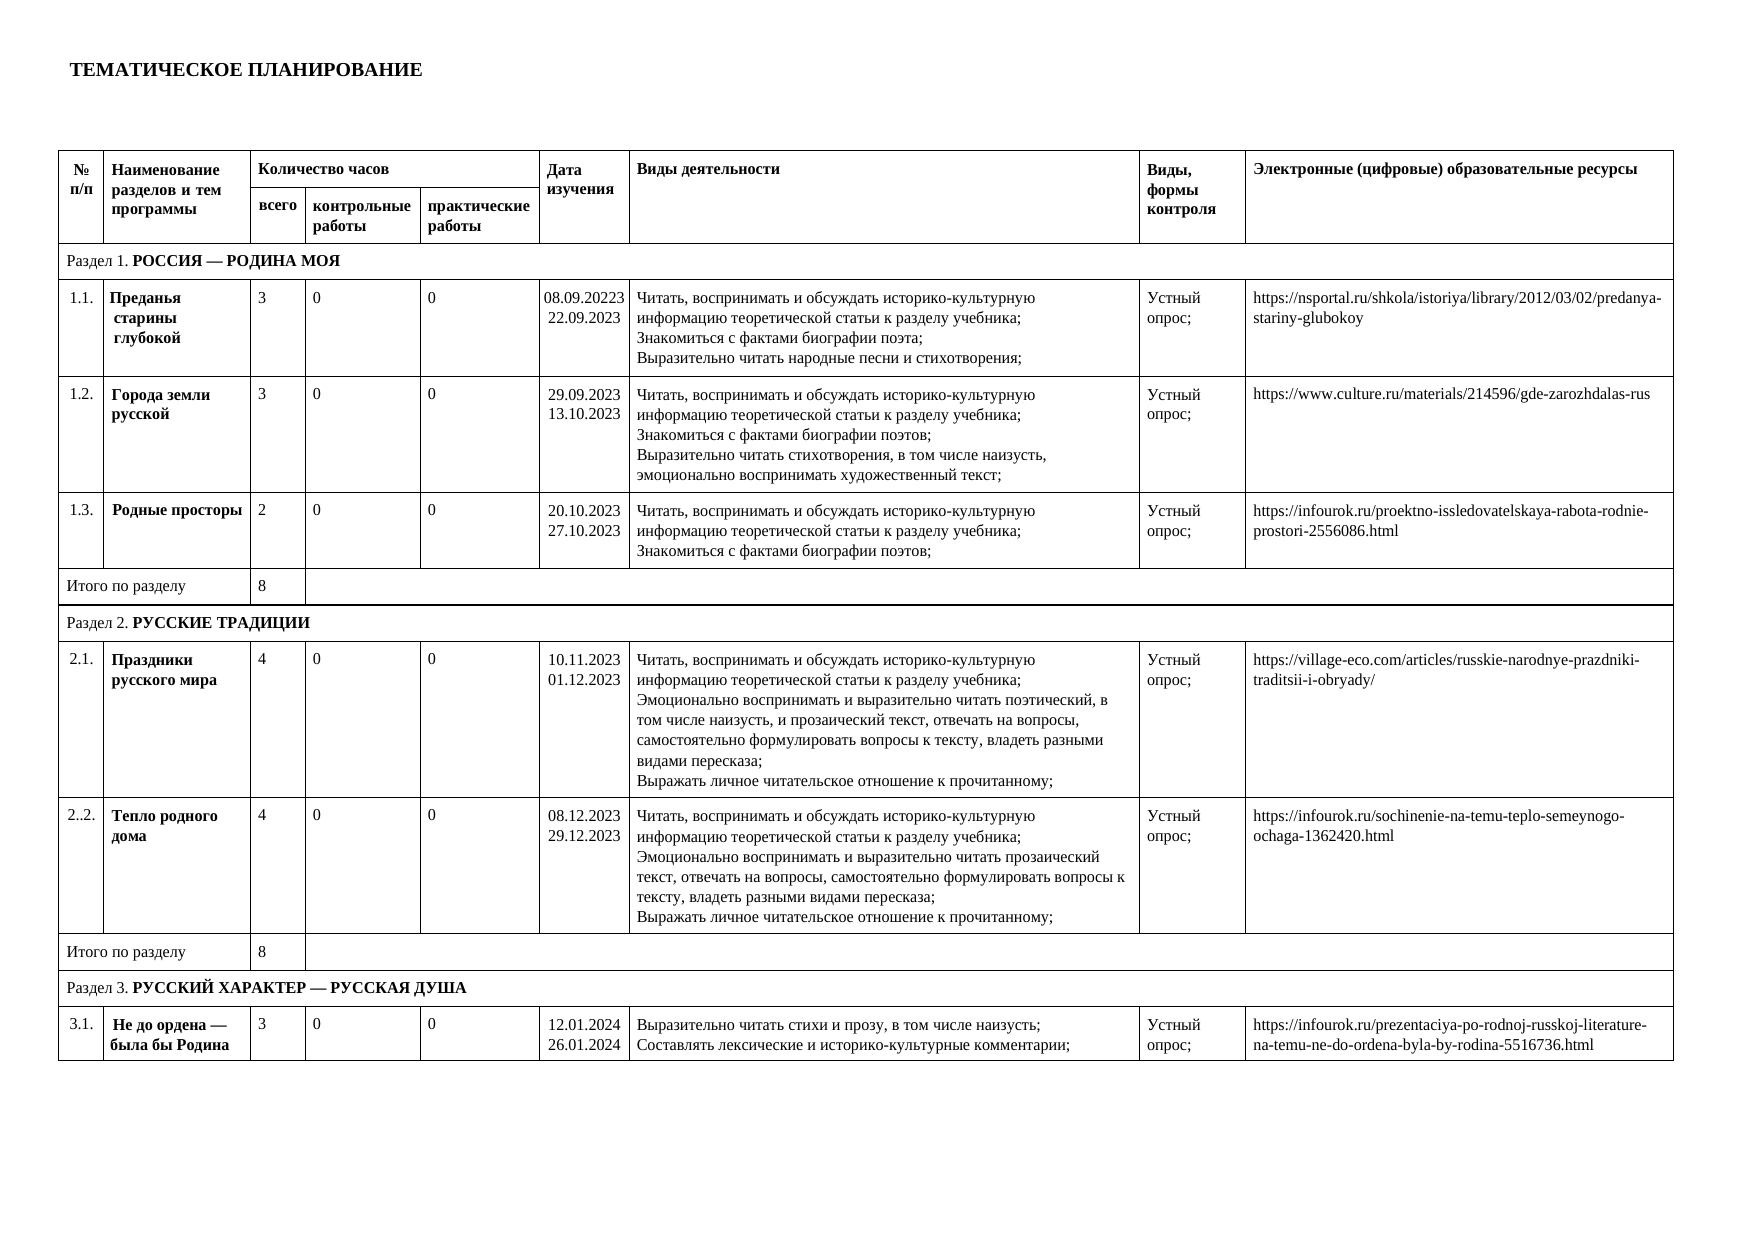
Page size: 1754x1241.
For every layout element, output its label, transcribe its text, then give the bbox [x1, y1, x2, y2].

text ТЕМАТИЧЕСКОЕ ПЛАНИРОВАНИЕ [69, 59, 1687, 81]
table_cell 0 [421, 1007, 539, 1060]
table_cell Читать, воспринимать и обсуждать историко-культурную информацию теоретической статьи к разделу учебника; Эмоционально воспринимать и выразительно читать прозаический текст, отвечать на вопросы, самостоятельно формулировать вопросы к тексту, владеть разными видами пересказа; Выражать личное читательское отношение к прочитанному; [630, 798, 1139, 933]
table_cell https://infourok.ru/sochinenie-na-temu-teplo-semeynogo-ochaga-1362420.html [1246, 798, 1673, 933]
table_cell Устный опрос; [1140, 798, 1245, 933]
table_cell Читать, воспринимать и обсуждать историко-культурную информацию теоретической статьи к разделу учебника; Знакомиться с фактами биографии поэтов; Выразительно читать стихотворения, в том числе наизусть, эмоционально воспринимать художественный текст; [630, 377, 1139, 492]
table_cell 1.2. [59, 377, 103, 492]
table_cell 3 [251, 1007, 305, 1060]
table_header Количество часов [251, 151, 539, 187]
table_cell 2.1. [59, 642, 103, 797]
table_cell Читать, воспринимать и обсуждать историко-культурную информацию теоретической статьи к разделу учебника; Эмоционально воспринимать и выразительно читать поэтический, в том числе наизусть, и прозаический текст, отвечать на вопросы, самостоятельно формулировать вопросы к тексту, владеть разными видами пересказа; Выражать личное читательское отношение к прочитанному; [630, 642, 1139, 797]
table_cell 4 [251, 642, 305, 797]
table_cell 10.11.2023 01.12.2023 [540, 642, 629, 797]
table_cell Преданья старины глубокой [104, 280, 250, 376]
table_cell Выразительно читать стихи и прозу, в том числе наизусть; Составлять лексические и историко-культурные комментарии; [630, 1007, 1139, 1060]
table_cell [306, 569, 1673, 604]
table_cell Раздел 1. РОССИЯ — РОДИНА МОЯ [59, 244, 1673, 279]
table_cell 2 [251, 493, 305, 568]
table_cell Читать, воспринимать и обсуждать историко-культурную информацию теоретической статьи к разделу учебника; Знакомиться с фактами биографии поэта; Выразительно читать народные песни и стихотворения; [630, 280, 1139, 376]
table_cell 0 [421, 280, 539, 376]
table_cell 0 [306, 798, 420, 933]
table_cell Читать, воспринимать и обсуждать историко-культурную информацию теоретической статьи к разделу учебника; Знакомиться с фактами биографии поэтов; [630, 493, 1139, 568]
table_cell 0 [421, 798, 539, 933]
table_cell Раздел 3. РУССКИЙ ХАРАКТЕР — РУССКАЯ ДУША [59, 971, 1673, 1006]
table_header № п/п [59, 151, 103, 243]
table_cell Города земли русской [104, 377, 250, 492]
table_cell 1.1. [59, 280, 103, 376]
table_cell 3 [251, 377, 305, 492]
table_cell Устный опрос; [1140, 280, 1245, 376]
table_cell Не до ордена —была бы Родина [104, 1007, 250, 1060]
table_cell Итого по разделу [59, 934, 250, 970]
table_cell 0 [421, 642, 539, 797]
table_cell контрольные работы [306, 188, 420, 243]
table_cell Итого по разделу [59, 569, 250, 604]
table_header Наименование разделов и тем программы [104, 151, 250, 243]
table_cell 12.01.2024 26.01.2024 [540, 1007, 629, 1060]
table_cell Устный опрос; [1140, 642, 1245, 797]
table_cell Устный опрос; [1140, 493, 1245, 568]
table_cell 29.09.2023 13.10.2023 [540, 377, 629, 492]
table_cell Тепло родного дома [104, 798, 250, 933]
table_cell 1.3. [59, 493, 103, 568]
table_cell практические работы [421, 188, 539, 243]
table_cell 08.09.20223 22.09.2023 [540, 280, 629, 376]
table_cell 0 [306, 280, 420, 376]
table_cell Устный опрос; [1140, 1007, 1245, 1060]
table_cell https://www.culture.ru/materials/214596/gde-zarozhdalas-rus [1246, 377, 1673, 492]
table_cell 2..2. [59, 798, 103, 933]
table_cell 0 [421, 493, 539, 568]
table_cell Устный опрос; [1140, 377, 1245, 492]
table_cell 0 [421, 377, 539, 492]
table_cell 3 [251, 280, 305, 376]
table_cell [306, 934, 1673, 970]
table_cell 0 [306, 493, 420, 568]
table_cell Раздел 2. РУССКИЕ ТРАДИЦИИ [59, 606, 1673, 641]
table_cell 8 [251, 569, 305, 604]
table_cell https://infourok.ru/prezentaciya-po-rodnoj-russkoj-literature-na-temu-ne-do-ordena-byla-by-rodina-5516736.html [1246, 1007, 1673, 1060]
table_cell 0 [306, 642, 420, 797]
table_cell 20.10.2023 27.10.2023 [540, 493, 629, 568]
table_cell всего [251, 188, 305, 243]
table_cell https://infourok.ru/proektno-issledovatelskaya-rabota-rodnie-prostori-2556086.html [1246, 493, 1673, 568]
table_cell 4 [251, 798, 305, 933]
table_cell Праздники русского мира [104, 642, 250, 797]
table_cell 3.1. [59, 1007, 103, 1060]
table_header Электронные (цифровые) образовательные ресурсы [1246, 151, 1673, 243]
table_cell 0 [306, 1007, 420, 1060]
table_cell Родные просторы [104, 493, 250, 568]
table_cell https://nsportal.ru/shkola/istoriya/library/2012/03/02/predanya-stariny-glubokoy [1246, 280, 1673, 376]
table_cell 08.12.2023 29.12.2023 [540, 798, 629, 933]
table_header Виды, формы контроля [1140, 151, 1245, 243]
table_cell 8 [251, 934, 305, 970]
table_cell 0 [306, 377, 420, 492]
table_cell https://village-eco.com/articles/russkie-narodnye-prazdniki-traditsii-i-obryady/ [1246, 642, 1673, 797]
table_header Виды деятельности [630, 151, 1139, 243]
table_header Дата изучения [540, 151, 629, 243]
